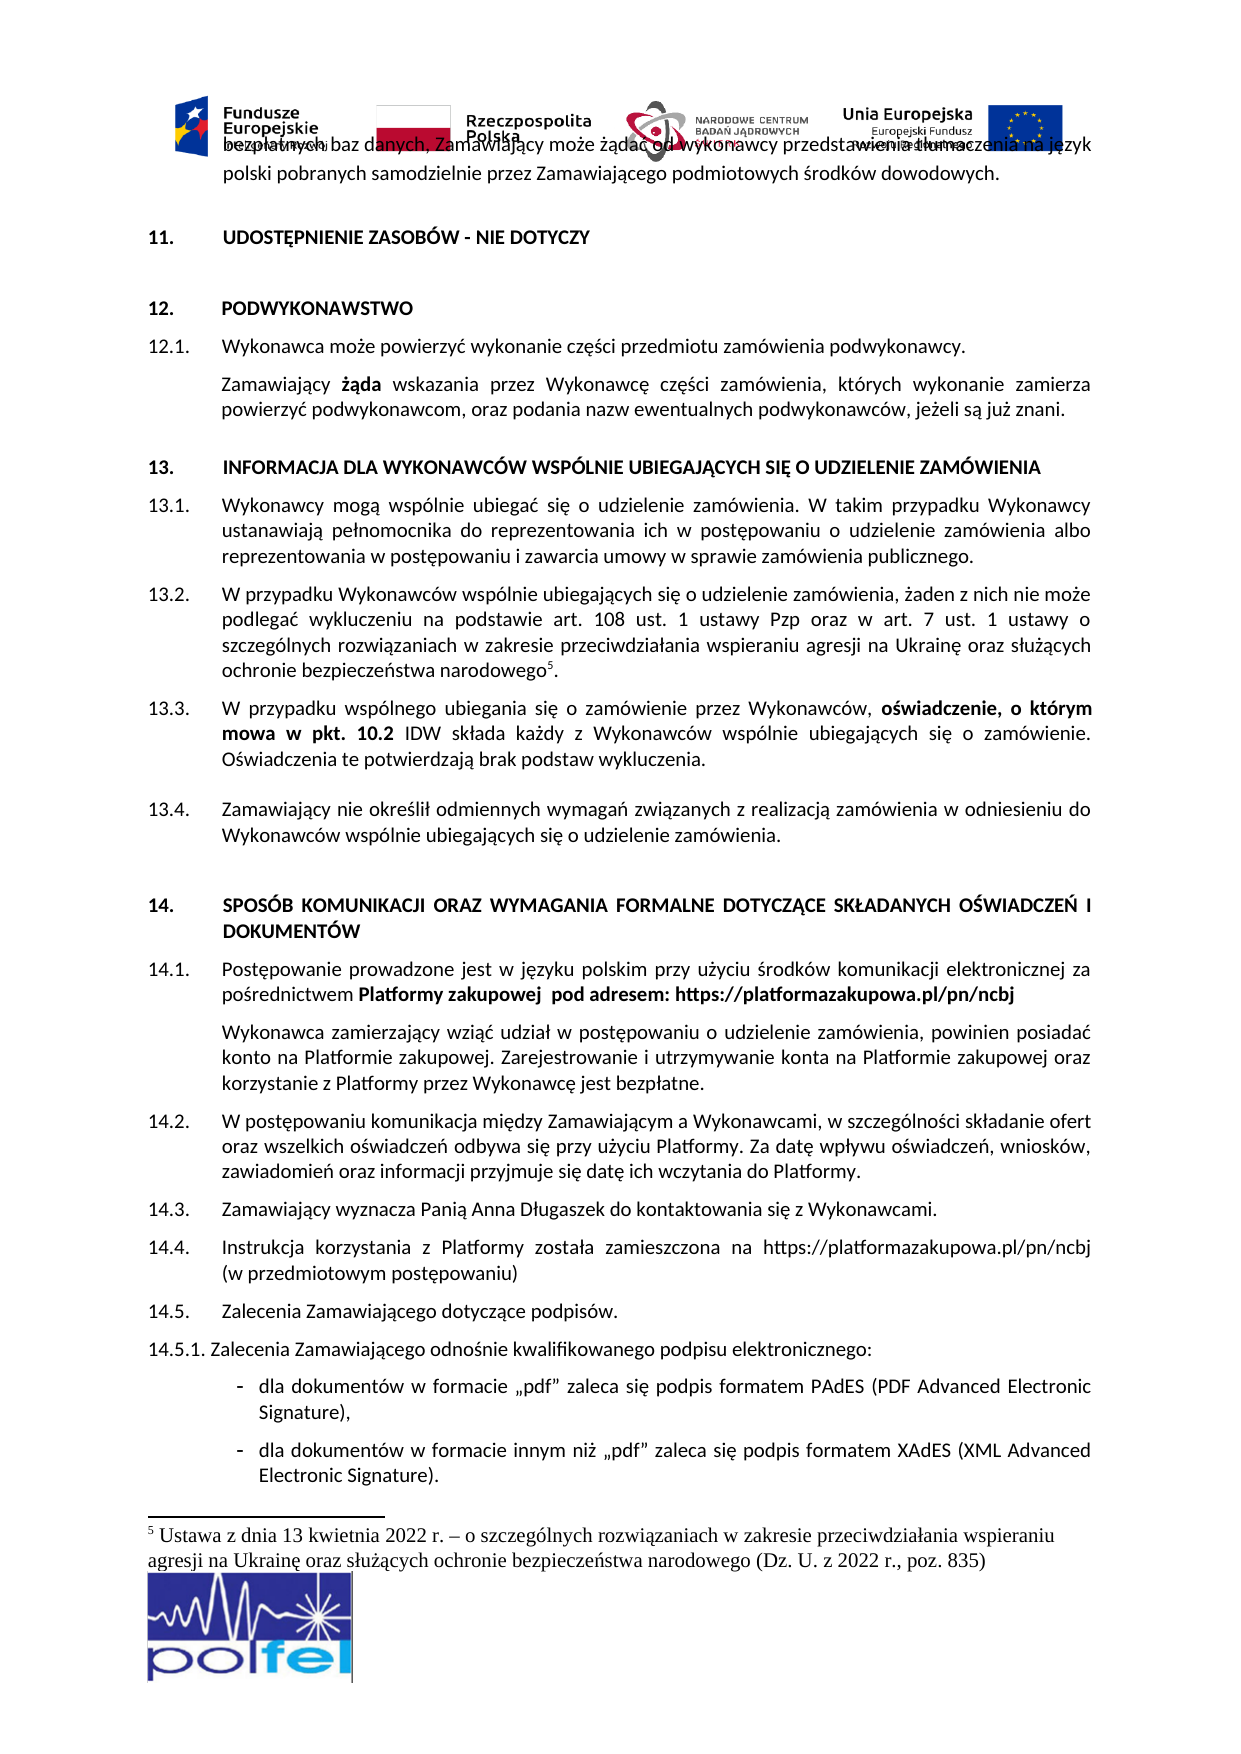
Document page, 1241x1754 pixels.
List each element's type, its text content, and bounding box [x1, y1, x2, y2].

text Wykonawca zamierzający wziąć udział w postępowaniu o udzielenie zamówienia, powinien posiadać konto na Platformie zakupowej. Zarejestrowanie i utrzymywanie konta na Platformie zakupowej oraz korzystanie z Platformy przez Wykonawcę jest bezpłatne. [148, 1019, 1092, 1095]
picture [147, 73, 1118, 187]
list dla dokumentów w formacie innym niż „pdf” zaleca się podpis formatem XAdES (XML Advanced Electronic Signature). [236, 1437, 1092, 1488]
text 12. PODWYKONAWSTWO [148, 295, 1092, 321]
text 13.3. W przypadku wspólnego ubiegania się o zamówienie przez Wykonawców, oświadczenie, o którym mowa w pkt. 10.2 IDW składa każdy z Wykonawców wspólnie ubiegających się o zamówienie. Oświadczenia te potwierdzają brak podstaw wykluczenia. [148, 695, 1092, 771]
text 14. SPOSÓB KOMUNIKACJI ORAZ WYMAGANIA FORMALNE DOTYCZĄCE SKŁADANYCH OŚWIADCZEŃ I DOKUMENTÓW [148, 892, 1092, 943]
text 12.1. Wykonawca może powierzyć wykonanie części przedmiotu zamówienia podwykonawcy. [148, 333, 1092, 358]
text 13.4. Zamawiający nie określił odmiennych wymagań związanych z realizacją zamówienia w odniesieniu do Wykonawców wspólnie ubiegających się o udzielenie zamówienia. [148, 796, 1092, 847]
text 11. UDOSTĘPNIENIE ZASOBÓW - NIE DOTYCZY [148, 224, 1092, 250]
text 14.3. Zamawiający wyznacza Panią Anna Długaszek do kontaktowania się z Wykonawcami. [148, 1197, 1092, 1222]
text 14.1. Postępowanie prowadzone jest w języku polskim przy użyciu środków komunikacji elektronicznej za pośrednictwem Platformy zakupowej pod adresem: https://platformazakupowa.pl/pn/ncbj [148, 956, 1092, 1007]
text 14.5. Zalecenia Zamawiającego dotyczące podpisów. [148, 1298, 1092, 1323]
text 14.4. Instrukcja korzystania z Platformy została zamieszczona na https://platformazakupowa.pl/pn/ncbj (w przedmiotowym postępowaniu) [148, 1234, 1092, 1285]
text 13. INFORMACJA DLA WYKONAWCÓW WSPÓLNIE UBIEGAJĄCYCH SIĘ O UDZIELENIE ZAMÓWIENIA [148, 454, 1092, 480]
text 14.5.1. Zalecenia Zamawiającego odnośnie kwalifikowanego podpisu elektronicznego: [148, 1336, 1092, 1361]
text 13.1. Wykonawcy mogą wspólnie ubiegać się o udzielenie zamówienia. W takim przypadku Wykonawcy ustanawiają pełnomocnika do reprezentowania ich w postępowaniu o udzielenie zamówienia albo reprezentowania w postępowaniu i zawarcia umowy w sprawie zamówienia publicznego. [148, 492, 1092, 568]
text Zamawiający żąda wskazania przez Wykonawcę części zamówienia, których wykonanie zamierza powierzyć podwykonawcom, oraz podania nazw ewentualnych podwykonawców, jeżeli są już znani. [221, 371, 1092, 422]
picture [147, 1571, 353, 1683]
list dla dokumentów w formacie „pdf” zaleca się podpis formatem PAdES (PDF Advanced Electronic Signature), [236, 1374, 1092, 1424]
text 13.2. W przypadku Wykonawców wspólnie ubiegających się o udzielenie zamówienia, żaden z nich nie może podlegać wykluczeniu na podstawie art. 108 ust. 1 ustawy Pzp oraz w art. 7 ust. 1 ustawy o szczególnych rozwiązaniach w zakresie przeciwdziałania wspieraniu agresji na Ukrainę oraz służących ochronie bezpieczeństwa narodowego. [148, 581, 1092, 683]
text 14.2. W postępowaniu komunikacja między Zamawiającym a Wykonawcami, w szczególności składanie ofert oraz wszelkich oświadczeń odbywa się przy użyciu Platformy. Za datę wpływu oświadczeń, wniosków, zawiadomień oraz informacji przyjmuje się datę ich wczytania do Platformy. [148, 1108, 1092, 1184]
